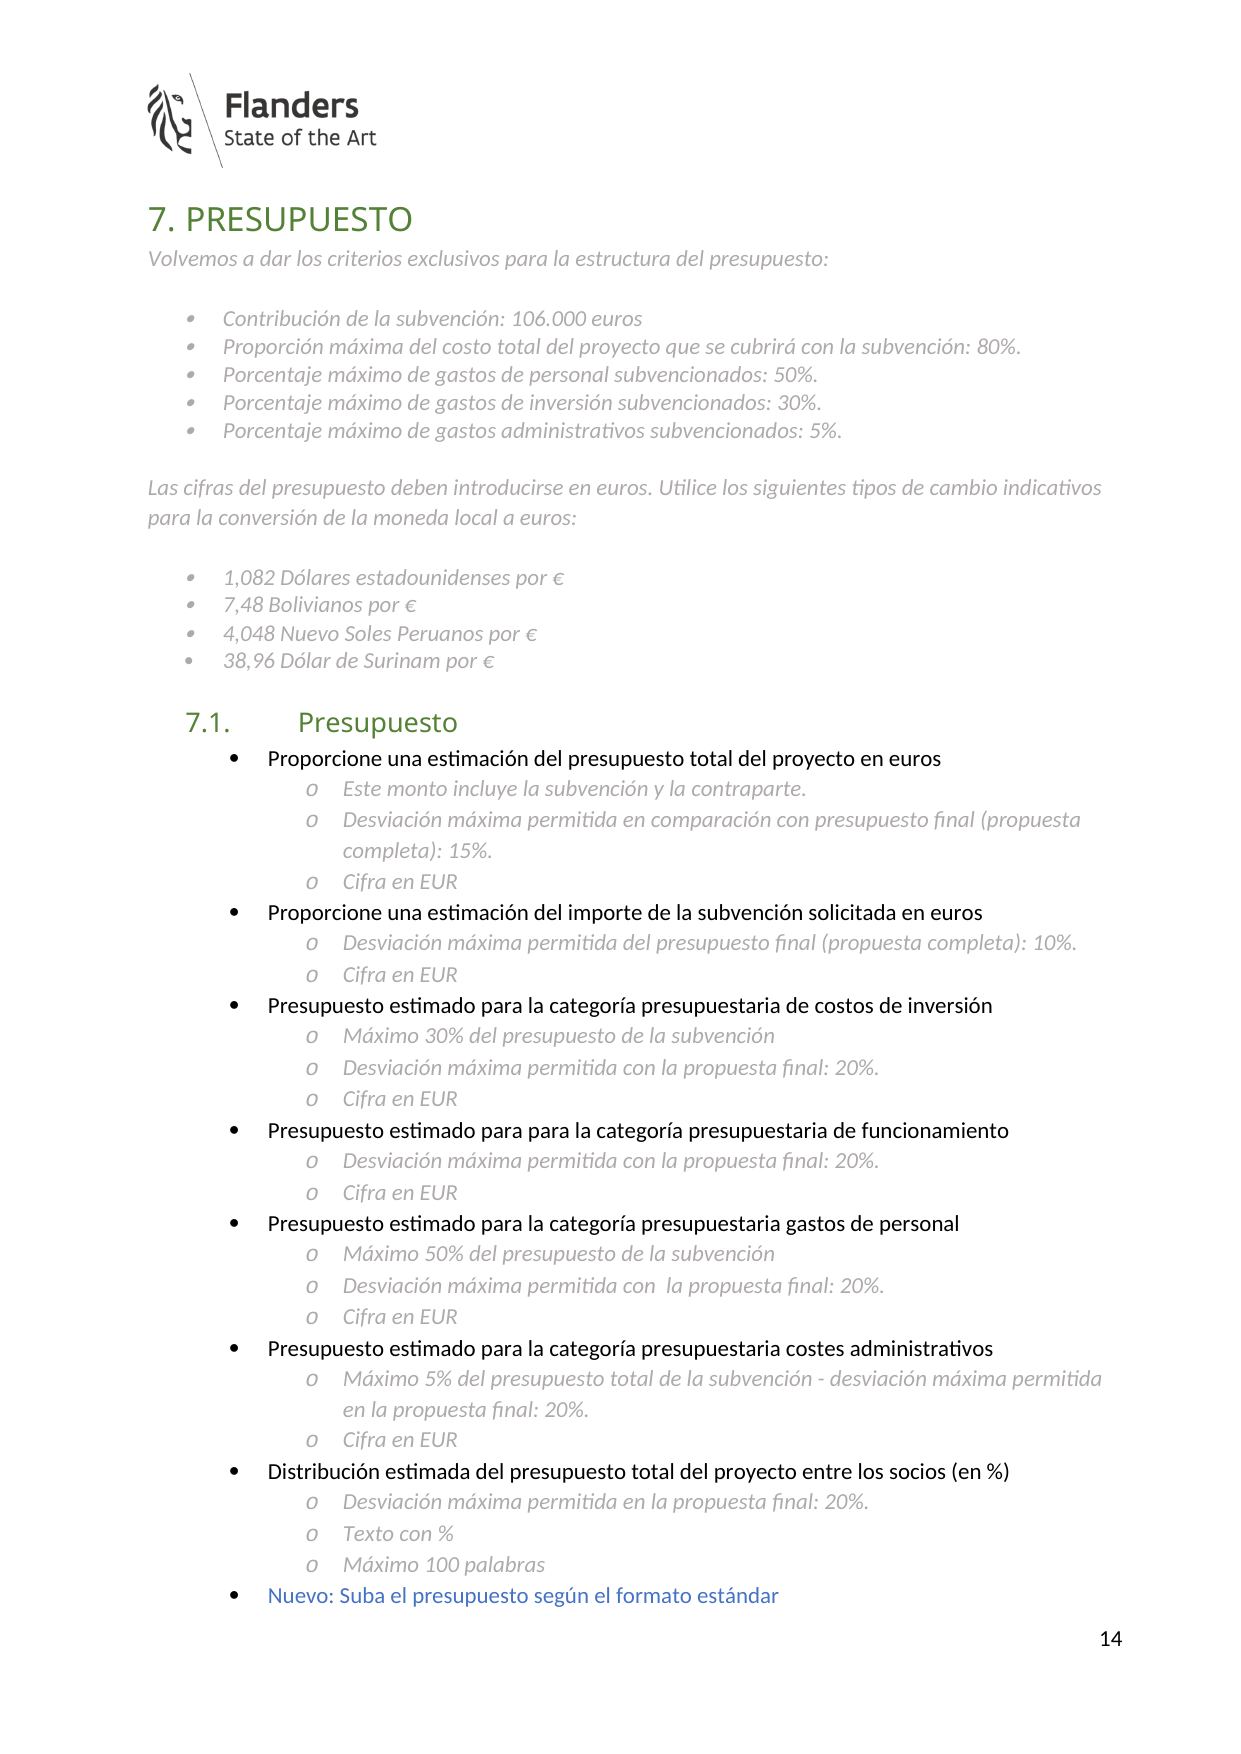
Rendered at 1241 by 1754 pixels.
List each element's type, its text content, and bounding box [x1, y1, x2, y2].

list Máximo 50% del presupuesto de la subvención [305, 1239, 1122, 1268]
list 1,082 Dólares estadounidenses por € [185, 563, 1122, 591]
list Porcentaje máximo de gastos de personal subvencionados: 50%. [185, 360, 1122, 388]
text Las cifras del presupuesto deben introducirse en euros. Utilice los siguientes tipos de cambio indicativos para la conversión de la moneda local a euros: [148, 473, 1122, 531]
list Porcentaje máximo de gastos de inversión subvencionados: 30%. [185, 388, 1122, 416]
list Presupuesto estimado para la categoría presupuestaria costes administrativos [230, 1334, 1122, 1362]
list Proporción máxima del costo total del proyecto que se cubrirá con la subvención: 80%. [185, 332, 1122, 360]
list 38,96 Dólar de Surinam por € [185, 647, 1122, 675]
list Cifra en EUR [305, 1178, 1122, 1207]
list Cifra en EUR [305, 867, 1122, 896]
list Cifra en EUR [305, 960, 1122, 989]
subtitle PRESUPUESTO [148, 195, 1122, 241]
list Texto con % [305, 1519, 1122, 1548]
subtitle Presupuesto [185, 704, 1122, 741]
list Este monto incluye la subvención y la contraparte. [305, 774, 1122, 803]
list Cifra en EUR [305, 1426, 1122, 1455]
list Distribución estimada del presupuesto total del proyecto entre los socios (en %) [230, 1457, 1122, 1485]
list Desviación máxima permitida en la propuesta final: 20%. [305, 1487, 1122, 1516]
list Presupuesto estimado para la categoría presupuestaria de costos de inversión [230, 991, 1122, 1019]
picture [147, 73, 377, 168]
list Presupuesto estimado para para la categoría presupuestaria de funcionamiento [230, 1116, 1122, 1144]
list 7,48 Bolivianos por € [185, 591, 1122, 619]
list Cifra en EUR [305, 1084, 1122, 1114]
list 4,048 Nuevo Soles Peruanos por € [185, 619, 1122, 647]
text Volvemos a dar los criterios exclusivos para la estructura del presupuesto: [148, 244, 1122, 272]
list Desviación máxima permitida con la propuesta final: 20%. [305, 1053, 1122, 1082]
list Nuevo: Suba el presupuesto según el formato estándar [230, 1582, 1122, 1609]
list Proporcione una estimación del presupuesto total del proyecto en euros [230, 744, 1122, 772]
list Proporcione una estimación del importe de la subvención solicitada en euros [230, 898, 1122, 926]
list Desviación máxima permitida con la propuesta final: 20%. [305, 1271, 1122, 1300]
list Máximo 5% del presupuesto total de la subvención - desviación máxima permitida en la propuesta final: 20%. [305, 1364, 1122, 1423]
list Porcentaje máximo de gastos administrativos subvencionados: 5%. [185, 416, 1122, 444]
list Desviación máxima permitida del presupuesto final (propuesta completa): 10%. [305, 928, 1122, 958]
list Desviación máxima permitida en comparación con presupuesto final (propuesta completa): 15%. [305, 805, 1122, 865]
list Presupuesto estimado para la categoría presupuestaria gastos de personal [230, 1209, 1122, 1237]
list Desviación máxima permitida con la propuesta final: 20%. [305, 1146, 1122, 1175]
list Contribución de la subvención: 106.000 euros [185, 304, 1122, 332]
list Máximo 100 palabras [305, 1550, 1122, 1579]
list Máximo 30% del presupuesto de la subvención [305, 1022, 1122, 1051]
list Cifra en EUR [305, 1302, 1122, 1331]
